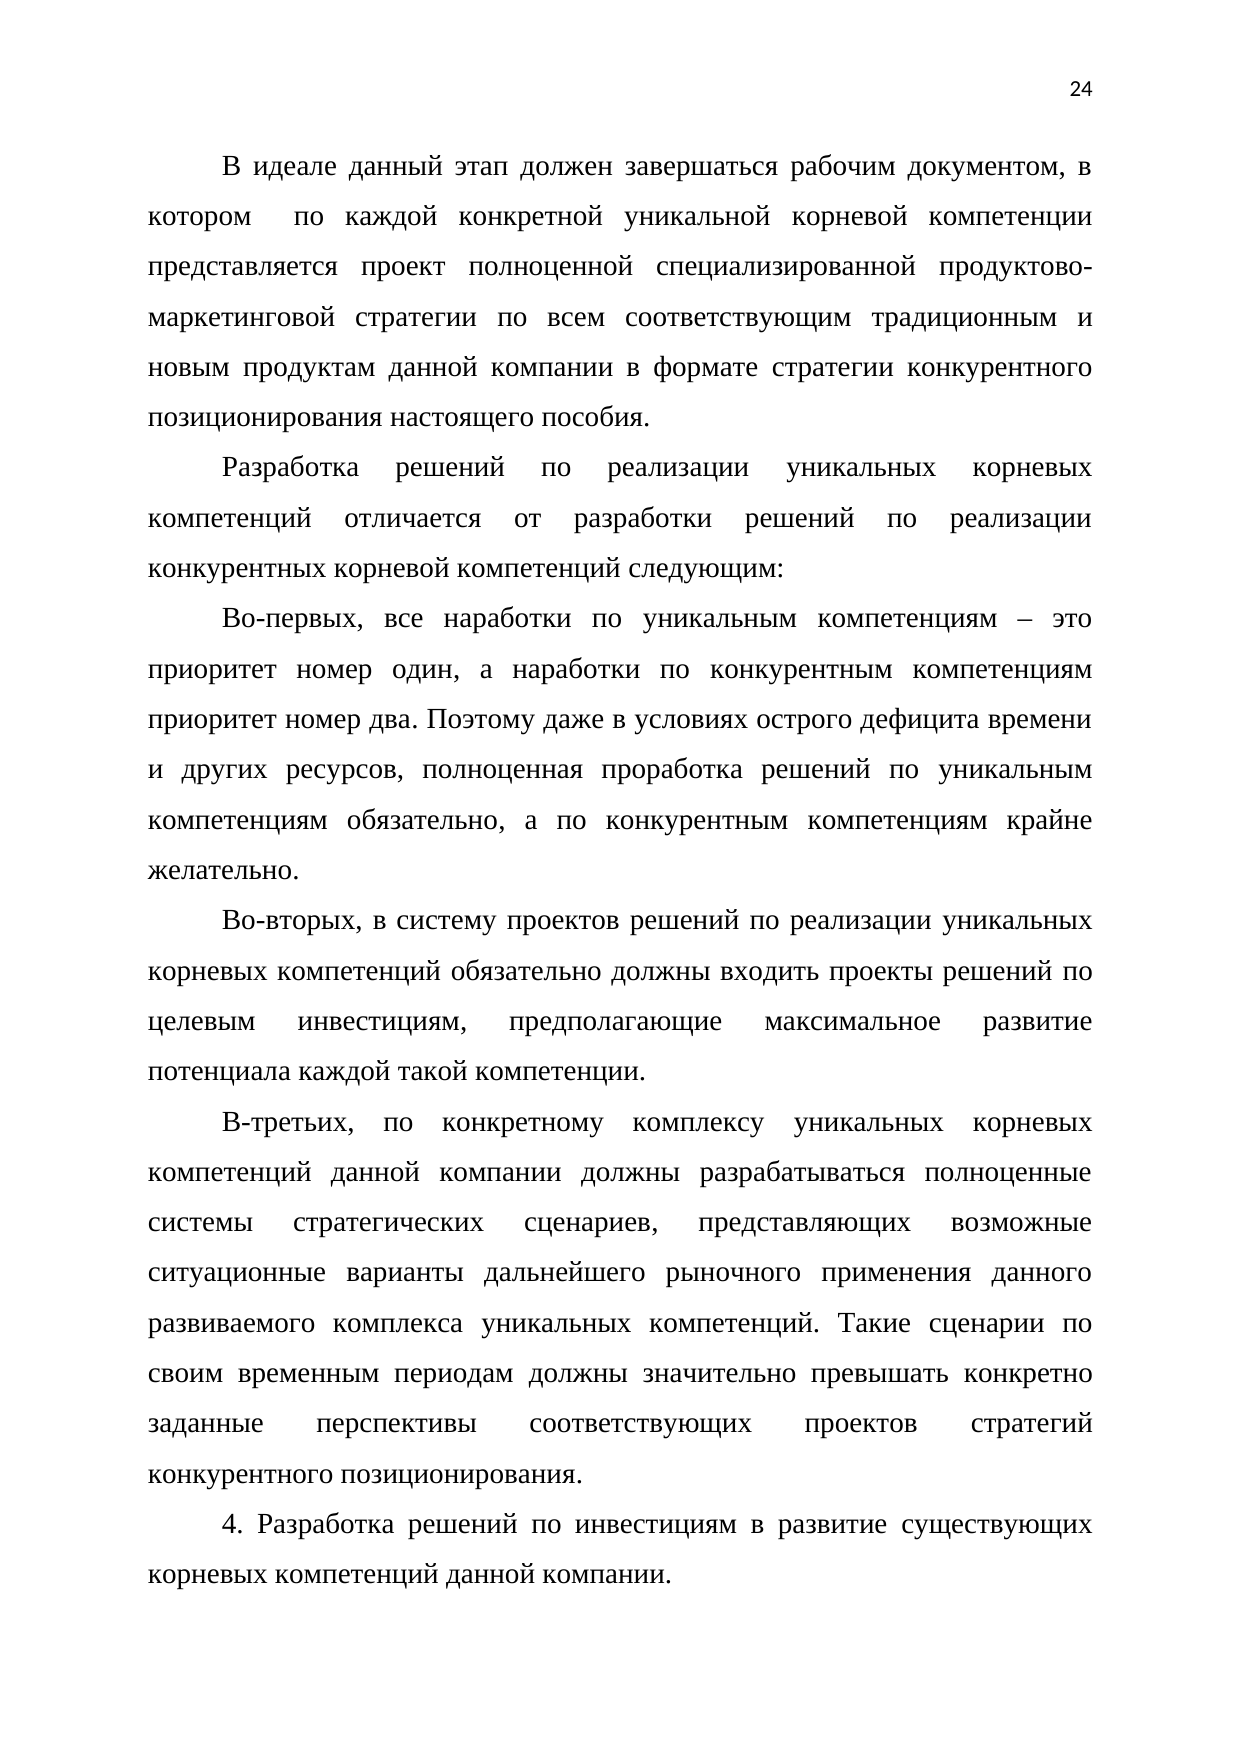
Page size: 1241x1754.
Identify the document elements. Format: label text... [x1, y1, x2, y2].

text Разработка решений по реализации уникальных корневых компетенций отличается от разработки решений по реализации конкурентных корневой компетенций следующим: [148, 449, 1092, 584]
text В идеале данный этап должен завершаться рабочим документом, в котором по каждой конкретной уникальной корневой компетенции представляется проект полноценной специализированной продуктово-маркетинговой стратегии по всем соответствующим традиционным и новым продуктам данной компании в формате стратегии конкурентного позиционирования настоящего пособия. [148, 148, 1092, 433]
text 4. Разработка решений по инвестициям в развитие существующих корневых компетенций данной компании. [148, 1506, 1092, 1590]
text Во-первых, все наработки по уникальным компетенциям – это приоритет номер один, а наработки по конкурентным компетенциям приоритет номер два. Поэтому даже в условиях острого дефицита времени и других ресурсов, полноценная проработка решений по уникальным компетенциям обязательно, а по конкурентным компетенциям крайне желательно. [148, 601, 1092, 886]
text В-третьих, по конкретному комплексу уникальных корневых компетенций данной компании должны разрабатываться полноценные системы стратегических сценариев, представляющих возможные ситуационные варианты дальнейшего рыночного применения данного развиваемого комплекса уникальных компетенций. Такие сценарии по своим временным периодам должны значительно превышать конкретно заданные перспективы соответствующих проектов стратегий конкурентного позиционирования. [148, 1104, 1092, 1489]
text Во-вторых, в систему проектов решений по реализации уникальных корневых компетенций обязательно должны входить проекты решений по целевым инвестициям, предполагающие максимальное развитие потенциала каждой такой компетенции. [148, 902, 1092, 1087]
